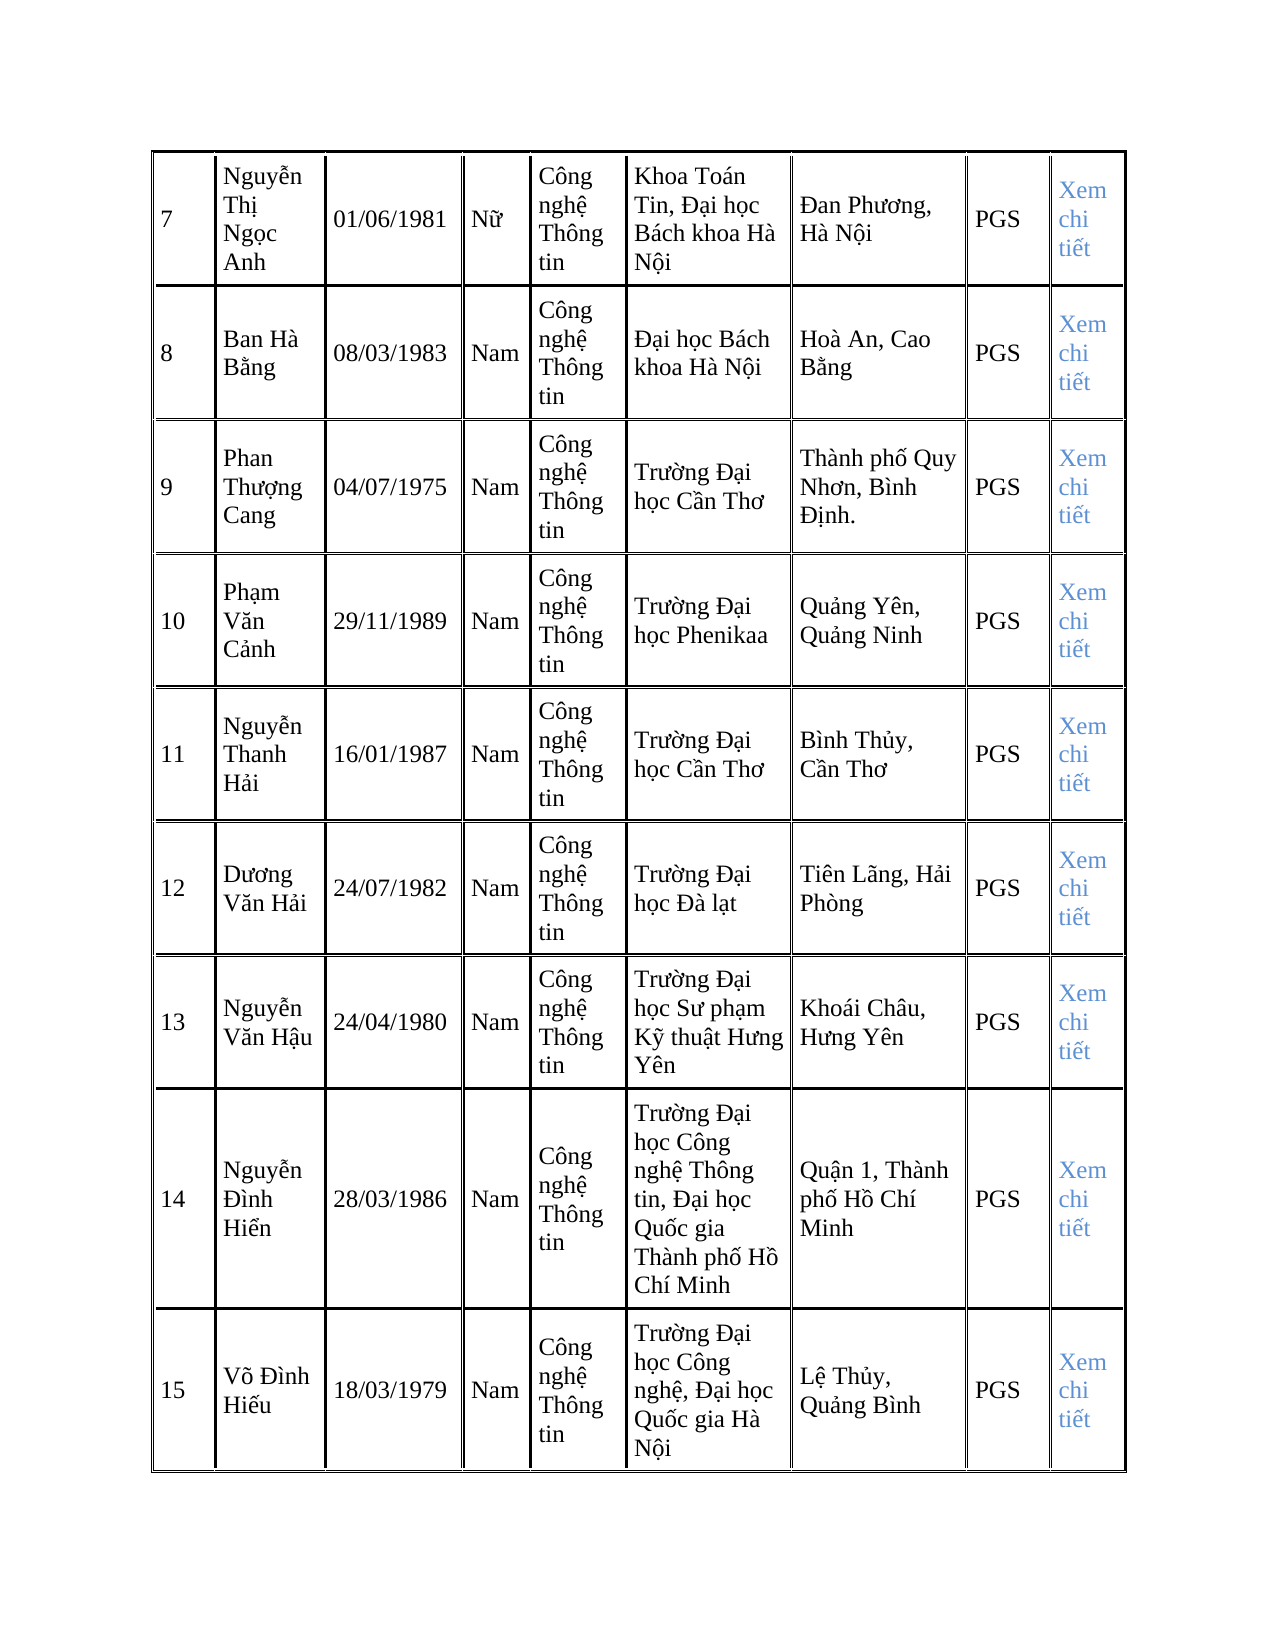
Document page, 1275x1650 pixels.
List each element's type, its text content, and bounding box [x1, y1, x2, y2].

table_cell Phạm Văn Cảnh [217, 555, 324, 685]
table_cell Nam [465, 823, 529, 953]
table_cell Xem chi tiết [1051, 418, 1126, 552]
table_cell Trường Đại học Sư phạm Kỹ thuật Hưng Yên [628, 957, 790, 1087]
table_cell Nam [465, 1090, 529, 1307]
table_cell Nam [465, 957, 529, 1087]
table_cell 08/03/1983 [327, 287, 461, 418]
table_cell Trường Đại học Công nghệ, Đại học Quốc gia Hà Nội [626, 1310, 792, 1470]
table_cell 9 [152, 418, 215, 552]
table_cell PGS [968, 957, 1049, 1087]
table_cell Lệ Thủy, Quảng Bình [792, 1310, 967, 1470]
table_cell Xem chi tiết [1052, 284, 1124, 418]
table_cell Quảng Yên, Quảng Ninh [793, 555, 965, 685]
table_cell Bình Thủy, Cần Thơ [793, 689, 965, 819]
table_cell Thành phố Quy Nhơn, Bình Định. [793, 421, 965, 552]
table_cell Đại học Bách khoa Hà Nội [628, 287, 790, 418]
table_cell Hoà An, Cao Bằng [793, 287, 965, 418]
table_cell 10 [152, 552, 215, 685]
table_cell Công nghệ Thông tin [532, 957, 625, 1087]
table_cell Trường Đại học Phenikaa [628, 555, 790, 685]
table_cell Khoái Châu, Hưng Yên [793, 957, 965, 1087]
table_cell Ban Hà Bằng [217, 287, 324, 418]
table_cell Nam [465, 689, 529, 819]
table_cell Xem chi tiết [1051, 1307, 1124, 1470]
table_cell Trường Đại học Công nghệ Thông tin, Đại học Quốc gia Thành phố Hồ Chí Minh [628, 1090, 790, 1307]
table_cell Khoa Toán Tin, Đại học Bách khoa Hà Nội [626, 153, 792, 284]
table_cell Công nghệ Thông tin [530, 1310, 626, 1470]
table_cell 28/03/1986 [327, 1090, 461, 1307]
table_cell Đan Phương, Hà Nội [792, 153, 967, 284]
table_cell Xem chi tiết [1052, 819, 1125, 953]
table_cell Công nghệ Thông tin [532, 689, 625, 819]
table_cell 8 [154, 284, 214, 418]
table_cell Nam [465, 287, 529, 418]
table_cell Võ Đình Hiếu [215, 1310, 325, 1470]
table_cell 11 [154, 685, 214, 819]
table_cell Trường Đại học Cần Thơ [628, 421, 790, 552]
table_cell Quận 1, Thành phố Hồ Chí Minh [793, 1090, 965, 1307]
table_cell Nguyễn Thanh Hải [217, 689, 324, 819]
table_cell Xem chi tiết [1051, 552, 1126, 685]
table_cell 16/01/1987 [327, 689, 461, 819]
table_cell PGS [968, 689, 1049, 819]
table_cell Công nghệ Thông tin [532, 555, 625, 685]
table_cell Xem chi tiết [1052, 1087, 1124, 1307]
table_cell Công nghệ Thông tin [532, 1090, 625, 1307]
table_cell 12 [154, 819, 214, 953]
table_cell 04/07/1975 [327, 421, 461, 552]
table_cell Nam [465, 421, 529, 552]
table_cell 18/03/1979 [325, 1307, 463, 1470]
table_cell Công nghệ Thông tin [532, 287, 625, 418]
table_cell Trường Đại học Cần Thơ [628, 689, 790, 819]
table_cell PGS [967, 1310, 1051, 1470]
table_cell Xem chi tiết [1051, 153, 1124, 284]
table_cell PGS [968, 555, 1049, 685]
table_cell Dương Văn Hải [217, 823, 324, 953]
table_cell 01/06/1981 [325, 152, 463, 284]
table_cell Xem chi tiết [1052, 685, 1125, 819]
table_cell Tiên Lãng, Hải Phòng [793, 823, 965, 953]
table_cell 29/11/1989 [327, 555, 461, 685]
table_cell Công nghệ Thông tin [530, 153, 626, 284]
table_cell 24/07/1982 [327, 823, 461, 953]
table_cell Nam [465, 555, 529, 685]
table_cell Nam [463, 1310, 530, 1470]
table_cell PGS [968, 421, 1049, 552]
table_cell Công nghệ Thông tin [532, 823, 625, 953]
table_cell 14 [154, 1087, 214, 1307]
table_cell PGS [968, 823, 1049, 953]
table_cell Công nghệ Thông tin [532, 421, 625, 552]
table_cell 13 [154, 953, 214, 1087]
table_cell PGS [967, 153, 1051, 284]
table_cell PGS [968, 287, 1049, 418]
table_cell PGS [968, 1090, 1049, 1307]
table_cell Xem chi tiết [1052, 953, 1125, 1087]
table_cell 24/04/1980 [327, 957, 461, 1087]
table_cell 7 [154, 152, 215, 284]
table_cell 15 [154, 1307, 215, 1470]
table_cell Nguyễn Đình Hiển [217, 1090, 324, 1307]
table_cell Nguyễn Thị Ngọc Anh [215, 153, 325, 284]
table_cell Nguyễn Văn Hậu [217, 957, 324, 1087]
table_cell Phan Thượng Cang [217, 421, 324, 552]
table_cell Trường Đại học Đà lạt [628, 823, 790, 953]
table_cell Nữ [463, 153, 530, 284]
